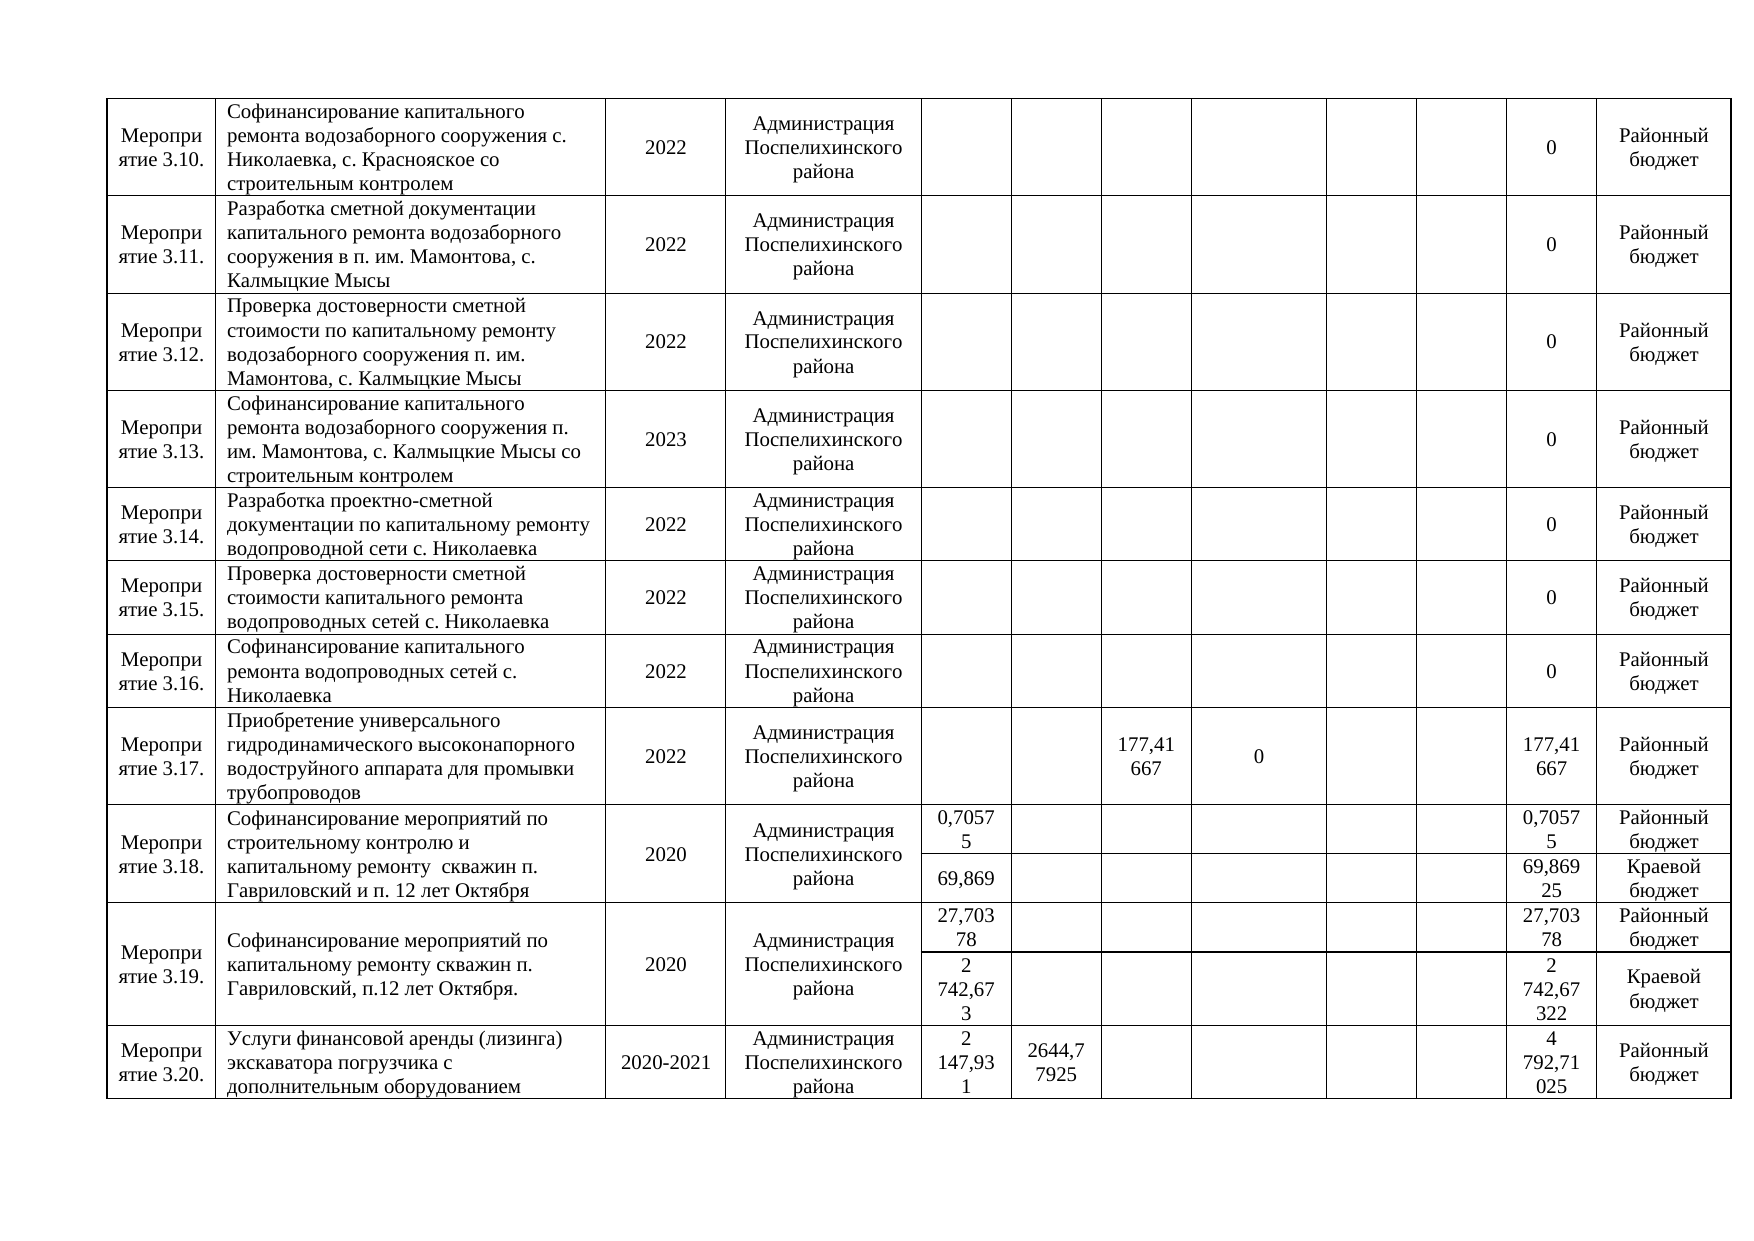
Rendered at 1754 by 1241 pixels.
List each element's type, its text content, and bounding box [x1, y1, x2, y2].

table_cell Разработка проектно-сметной документации по капитальному ремонту водопроводной сети с. Николаевка [216, 488, 605, 560]
table_cell [1012, 488, 1101, 560]
table_cell [1012, 196, 1101, 292]
table_cell Районный бюджет [1597, 903, 1730, 951]
table_cell Мероприятие 3.11. [108, 196, 215, 292]
table_cell [1417, 1026, 1506, 1098]
table_cell [922, 708, 1011, 804]
table_cell 2 147,931 [922, 1026, 1011, 1098]
table_cell Районный бюджет [1597, 488, 1730, 560]
table_cell 27,70378 [1507, 903, 1596, 951]
table_cell Администрация Поспелихинского района [726, 196, 921, 292]
table_cell 2 742,673 [922, 953, 1011, 1025]
table_cell Администрация Поспелихинского района [726, 708, 921, 804]
table_cell 0 [1507, 99, 1596, 195]
table_cell Администрация Поспелихинского района [726, 903, 921, 1025]
table_cell [1012, 854, 1101, 902]
table_cell Администрация Поспелихинского района [726, 391, 921, 487]
table_cell 2023 [606, 391, 725, 487]
table_cell 2020 [606, 903, 725, 1025]
table_cell 0 [1507, 635, 1596, 707]
table_cell [1417, 854, 1506, 902]
table_cell 2022 [606, 99, 725, 195]
table_cell Проверка достоверности сметной стоимости капитального ремонта водопроводных сетей с. Николаевка [216, 561, 605, 633]
table_cell [1012, 635, 1101, 707]
table_cell Районный бюджет [1597, 391, 1730, 487]
table_cell Мероприятие 3.18. [108, 805, 215, 902]
table_cell Администрация Поспелихинского района [726, 488, 921, 560]
table_cell Краевой бюджет [1597, 953, 1730, 1025]
table_cell [1417, 294, 1506, 390]
table_cell 0,70575 [922, 805, 1011, 853]
table_cell Услуги финансовой аренды (лизинга) экскаватора погрузчика с дополнительным оборудованием [216, 1026, 605, 1098]
table_cell Софинансирование мероприятий по капитальному ремонту скважин п. Гавриловский, п.12 лет Октября. [216, 903, 605, 1025]
table_cell [1327, 488, 1416, 560]
table_cell Администрация Поспелихинского района [726, 635, 921, 707]
table_cell 2020-2021 [606, 1026, 725, 1098]
table_cell Софинансирование мероприятий по строительному контролю и капитальному ремонту скважин п. Гавриловский и п. 12 лет Октября [216, 805, 605, 902]
table_cell [1417, 635, 1506, 707]
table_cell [726, 99, 921, 195]
table_cell [1102, 1026, 1191, 1098]
table_cell [1327, 391, 1416, 487]
table_cell 2022 [606, 561, 725, 633]
table_cell Мероприятие 3.14. [108, 488, 215, 560]
table_cell [1417, 805, 1506, 853]
table_cell [922, 488, 1011, 560]
table_cell [1012, 294, 1101, 390]
table_cell [1327, 635, 1416, 707]
table_cell [1102, 635, 1191, 707]
table_cell 0 [1507, 196, 1596, 292]
table_cell [1327, 196, 1416, 292]
table_cell [1012, 708, 1101, 804]
table_cell 2644,77925 [1012, 1026, 1101, 1098]
table_cell Администрация Поспелихинского района [726, 294, 921, 390]
table_cell [1417, 561, 1506, 633]
table_cell 0 [1507, 391, 1596, 487]
table_cell [1102, 854, 1191, 902]
table_cell [1192, 953, 1326, 1025]
table_cell 2022 [606, 294, 725, 390]
table_cell [1417, 391, 1506, 487]
table_cell [1327, 854, 1416, 902]
table_cell [1417, 708, 1506, 804]
table_cell [1102, 196, 1191, 292]
table_cell Мероприятие 3.15. [108, 561, 215, 633]
table_cell [922, 294, 1011, 390]
table_cell Софинансирование капитального ремонта водозаборного сооружения п. им. Мамонтова, с. Калмыцкие Мысы со строительным контролем [216, 391, 605, 487]
table_cell [922, 561, 1011, 633]
table_cell Приобретение универсального гидродинамического высоконапорного водоструйного аппарата для промывки трубопроводов [216, 708, 605, 804]
table_cell [1327, 294, 1416, 390]
table_cell [1327, 708, 1416, 804]
table_cell [1327, 805, 1416, 853]
table_cell [1327, 561, 1416, 633]
table_cell Софинансирование капитального ремонта водозаборного сооружения с. Николаевка, с. Краснояское со строительным контролем [216, 99, 605, 195]
table_cell [1192, 294, 1326, 390]
table_cell Мероприятие 3.16. [108, 635, 215, 707]
table_cell Мероприятие 3.13. [108, 391, 215, 487]
table_cell 2022 [606, 488, 725, 560]
table_cell Районный бюджет [1597, 561, 1730, 633]
table_cell [1102, 294, 1191, 390]
table_cell [1102, 488, 1191, 560]
table_cell [1012, 805, 1101, 853]
table_cell Мероприятие 3.12. [108, 294, 215, 390]
table_cell 0 [1507, 561, 1596, 633]
table_cell [1417, 196, 1506, 292]
table_cell Районный бюджет [1597, 708, 1730, 804]
table_cell Мероприятие 3.17. [108, 708, 215, 804]
table_cell 177,41667 [1102, 708, 1191, 804]
table_cell [922, 635, 1011, 707]
table_cell [1192, 854, 1326, 902]
table_cell [922, 99, 1011, 195]
table_cell [1012, 99, 1101, 195]
table_cell 0,70575 [1507, 805, 1596, 853]
table_cell [1417, 903, 1506, 951]
table_cell [1327, 953, 1416, 1025]
table_cell [1327, 903, 1416, 951]
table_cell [726, 1026, 921, 1098]
table_cell [1192, 903, 1326, 951]
table_cell [922, 196, 1011, 292]
table_cell 27,70378 [922, 903, 1011, 951]
table_cell [1417, 953, 1506, 1025]
table_cell [1102, 903, 1191, 951]
table_cell Разработка сметной документации капитального ремонта водозаборного сооружения в п. им. Мамонтова, с. Калмыцкие Мысы [216, 196, 605, 292]
table_cell [922, 391, 1011, 487]
table_cell Районный бюджет [1597, 196, 1730, 292]
table_cell [1192, 391, 1326, 487]
table_cell Мероприятие 3.20. [108, 1026, 215, 1098]
table_cell [1192, 488, 1326, 560]
table_cell 2 742,67322 [1507, 953, 1596, 1025]
table_cell [1102, 391, 1191, 487]
table_cell Проверка достоверности сметной стоимости по капитальному ремонту водозаборного сооружения п. им. Мамонтова, с. Калмыцкие Мысы [216, 294, 605, 390]
table_cell [1012, 953, 1101, 1025]
table_cell Районный бюджет [1597, 635, 1730, 707]
table_cell [1012, 561, 1101, 633]
table_cell 2022 [606, 635, 725, 707]
table_cell Районный бюджет [1597, 1026, 1730, 1098]
table_cell [1012, 903, 1101, 951]
table_cell 0 [1507, 488, 1596, 560]
table_cell 69,869 [922, 854, 1011, 902]
table_cell Районный бюджет [1597, 294, 1730, 390]
table_cell 69,86925 [1507, 854, 1596, 902]
table_cell [1192, 1026, 1326, 1098]
table_cell [1012, 391, 1101, 487]
table_cell [1192, 635, 1326, 707]
table_cell 177,41667 [1507, 708, 1596, 804]
table_cell Краевой бюджет [1597, 854, 1730, 902]
table_cell 0 [1507, 294, 1596, 390]
table_cell Районный бюджет [1597, 805, 1730, 853]
table_cell [1192, 561, 1326, 633]
table_cell Софинансирование капитального ремонта водопроводных сетей с. Николаевка [216, 635, 605, 707]
table_cell Мероприятие 3.19. [108, 903, 215, 1025]
table_cell [1417, 99, 1506, 195]
table_cell Администрация Поспелихинского района [726, 805, 921, 902]
table_cell 0 [1192, 708, 1326, 804]
table_cell [1327, 1026, 1416, 1098]
table_cell [1192, 196, 1326, 292]
table_cell [1102, 561, 1191, 633]
table_cell 4 792,71025 [1507, 1026, 1596, 1098]
table_cell [1192, 99, 1326, 195]
table_cell 2022 [606, 196, 725, 292]
table_cell [1192, 805, 1326, 853]
table_cell [1417, 488, 1506, 560]
table_cell Мероприятие 3.10. [108, 99, 215, 195]
table_cell Администрация Поспелихинского района [726, 561, 921, 633]
table_cell 2020 [606, 805, 725, 902]
table_cell [1102, 953, 1191, 1025]
table_cell 2022 [606, 708, 725, 804]
table_cell [1102, 805, 1191, 853]
table_cell [1102, 99, 1191, 195]
table_cell Районный бюджет [1597, 99, 1730, 195]
table_cell [1327, 99, 1416, 195]
